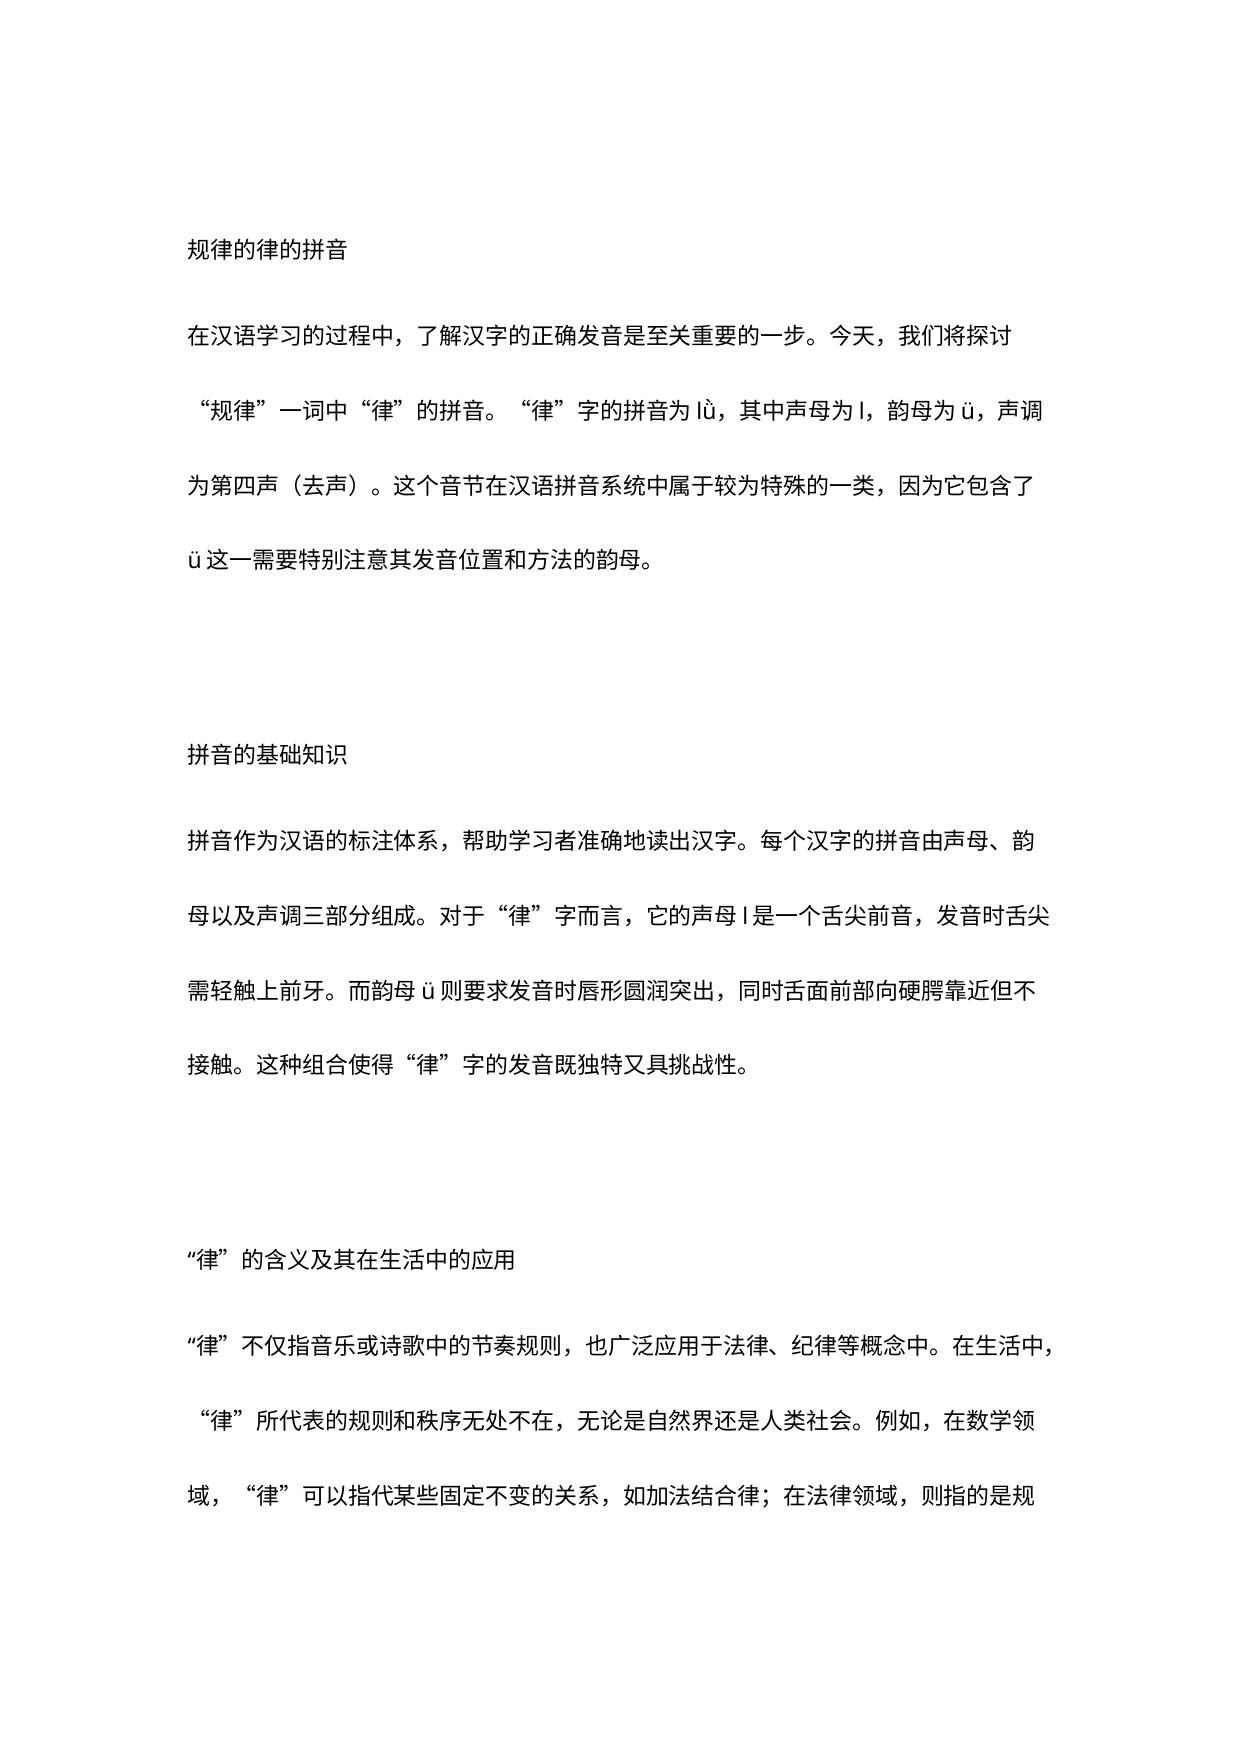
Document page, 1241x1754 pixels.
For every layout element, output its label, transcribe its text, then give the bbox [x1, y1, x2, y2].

text 拼音作为汉语的标注体系，帮助学习者准确地读出汉字。每个汉字的拼音由声母、韵母以及声调三部分组成。对于“律”字而言，它的声母l是一个舌尖前音，发音时舌尖需轻触上前牙。而韵母ü则要求发音时唇形圆润突出，同时舌面前部向硬腭靠近但不接触。这种组合使得“律”字的发音既独特又具挑战性。 [187, 807, 1053, 1096]
text “律”的含义及其在生活中的应用 [187, 1226, 1053, 1291]
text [187, 1312, 1053, 1527]
text 拼音的基础知识 [187, 721, 1053, 786]
text 在汉语学习的过程中，了解汉字的正确发音是至关重要的一步。今天，我们将探讨“规律”一词中“律”的拼音。“律”字的拼音为lǜ，其中声母为l，韵母为ü，声调为第四声（去声）。这个音节在汉语拼音系统中属于较为特殊的一类，因为它包含了ü这一需要特别注意其发音位置和方法的韵母。 [187, 302, 1053, 591]
text 规律的律的拼音 [187, 216, 1053, 281]
